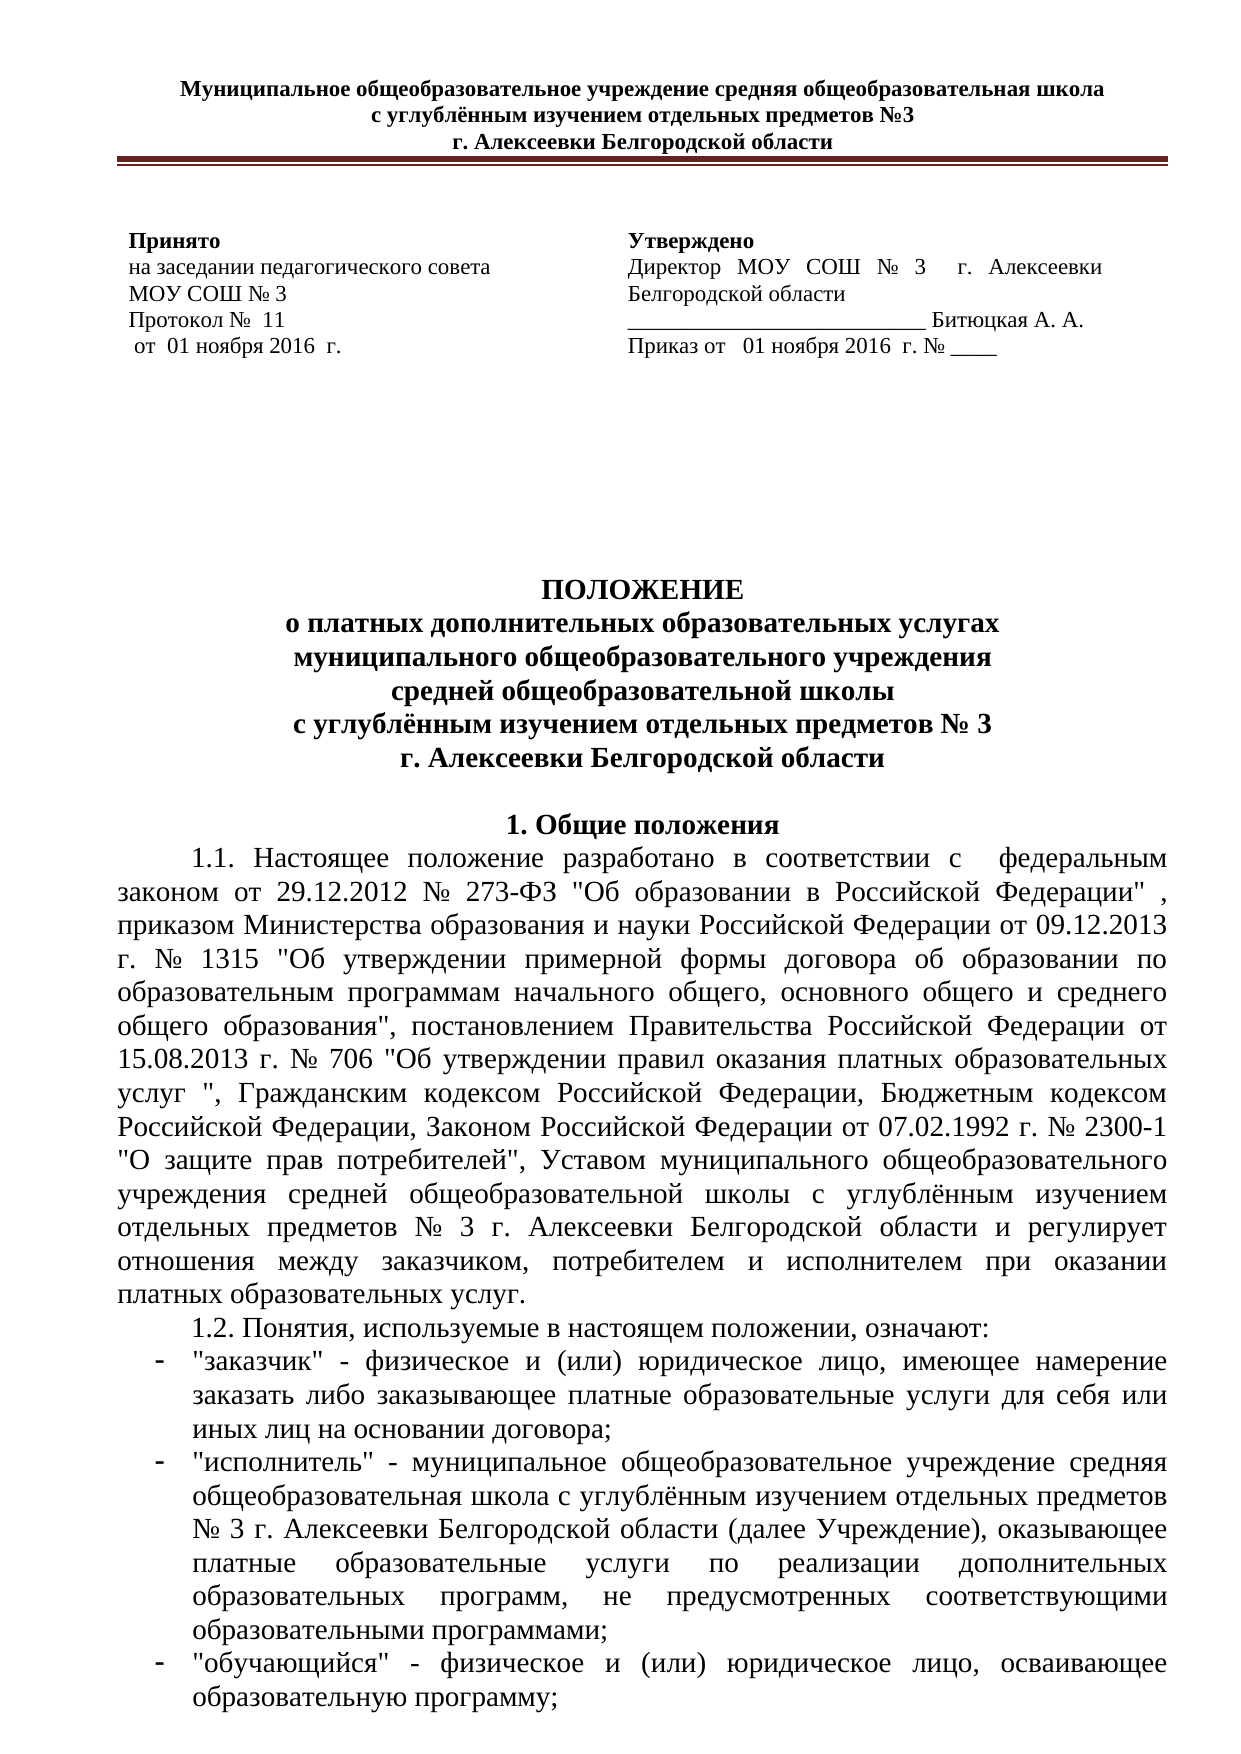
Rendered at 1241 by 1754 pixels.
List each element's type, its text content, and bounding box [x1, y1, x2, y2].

text 1.1. Настоящее положение разработано в соответствии с федеральным законом от 29.12.2012 № 273-ФЗ "Об образовании в Российской Федерации" , приказом Министерства образования и науки Российской Федерации от 09.12.2013 г. № 1315 "Об утверждении примерной формы договора об образовании по образовательным программам начального общего, основного общего и среднего общего образования", постановлением Правительства Российской Федерации от 15.08.2013 г. № 706 "Об утверждении правил оказания платных образовательных услуг ", Гражданским кодексом Российской Федерации, Бюджетным кодексом Российской Федерации, Законом Российской Федерации от 07.02.1992 г. № 2300-1 "О защите прав потребителей", Уставом муниципального общеобразовательного учреждения средней общеобразовательной школы с углублённым изучением отдельных предметов № 3 г. Алексеевки Белгородской области и регулирует отношения между заказчиком, потребителем и исполнителем при оказании платных образовательных услуг. [117, 840, 1168, 1310]
text 1.2. Понятия, используемые в настоящем положении, означают: [117, 1310, 1168, 1343]
text ПОЛОЖЕНИЕ [117, 572, 1168, 606]
text средней общеобразовательной школы [117, 673, 1168, 706]
table_header Принято на заседании педагогического совета МОУ СОШ № 3 Протокол № 11 от 01 ноября 2016 г. [117, 227, 616, 404]
list "обучающийся" - физическое и (или) юридическое лицо, осваивающее образовательную программу; [154, 1646, 1168, 1713]
text 1. Общие положения [117, 807, 1168, 840]
text с углублённым изучением отдельных предметов № 3 [117, 706, 1168, 740]
text муниципального общеобразовательного учреждения [117, 639, 1168, 673]
text о платных дополнительных образовательных услугах [117, 606, 1168, 639]
list "исполнитель" - муниципальное общеобразовательное учреждение средняя общеобразовательная школа с углублённым изучением отдельных предметов № 3 г. Алексеевки Белгородской области (далее Учреждение), оказывающее платные образовательные услуги по реализации дополнительных образовательных программ, не предусмотренных соответствующими образовательными программами; [154, 1444, 1168, 1646]
text г. Алексеевки Белгородской области [117, 740, 1168, 773]
table_header Утверждено Директор МОУ СОШ № 3 г. Алексеевки Белгородской области __________________________ Битюцкая А. А. Приказ от 01 ноября 2016 г. № ____ [616, 227, 1114, 404]
list "заказчик" - физическое и (или) юридическое лицо, имеющее намерение заказать либо заказывающее платные образовательные услуги для себя или иных лиц на основании договора; [154, 1343, 1168, 1444]
